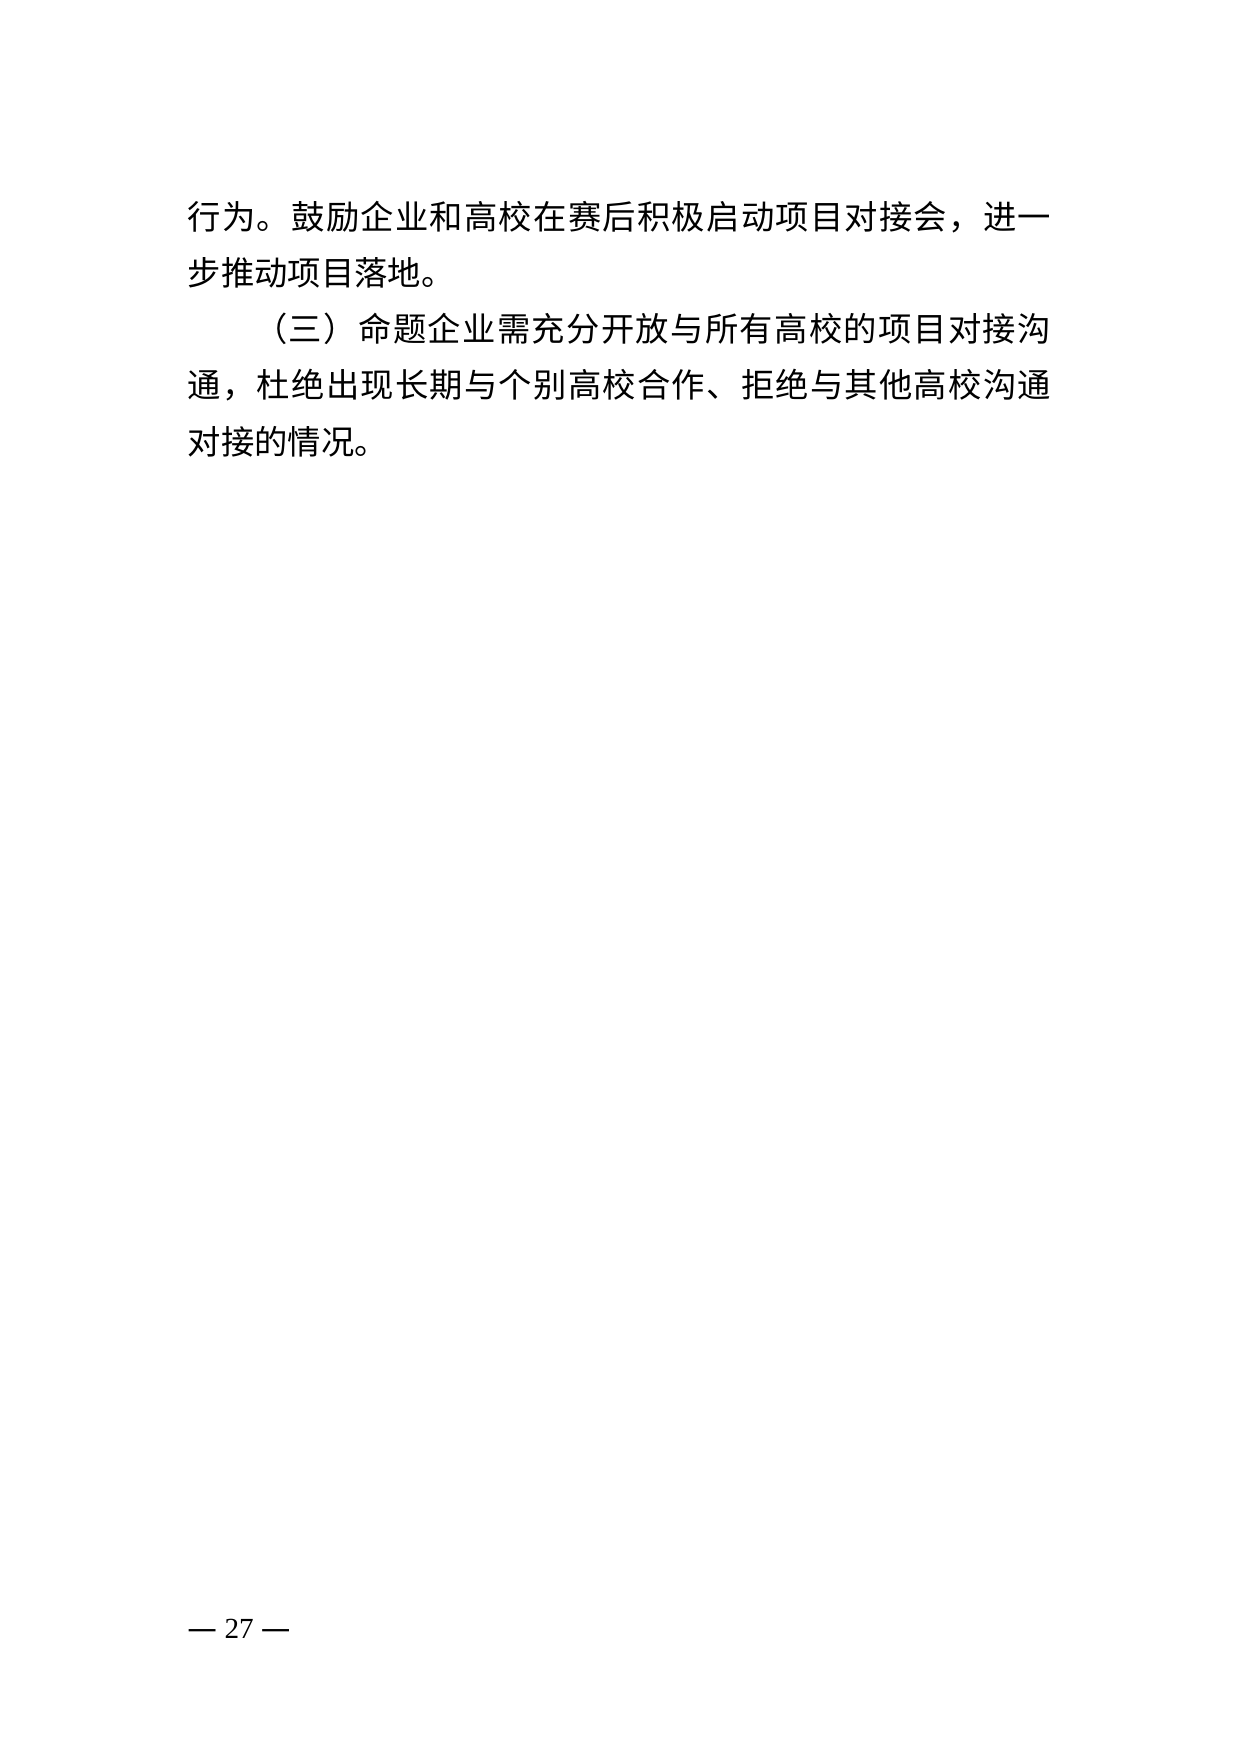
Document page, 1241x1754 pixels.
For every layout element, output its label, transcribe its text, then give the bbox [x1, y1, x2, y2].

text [187, 184, 1053, 297]
text （三）命题企业需充分开放与所有高校的项目对接沟通，杜绝出现长期与个别高校合作、拒绝与其他高校沟通对接的情况。 [187, 297, 1053, 465]
